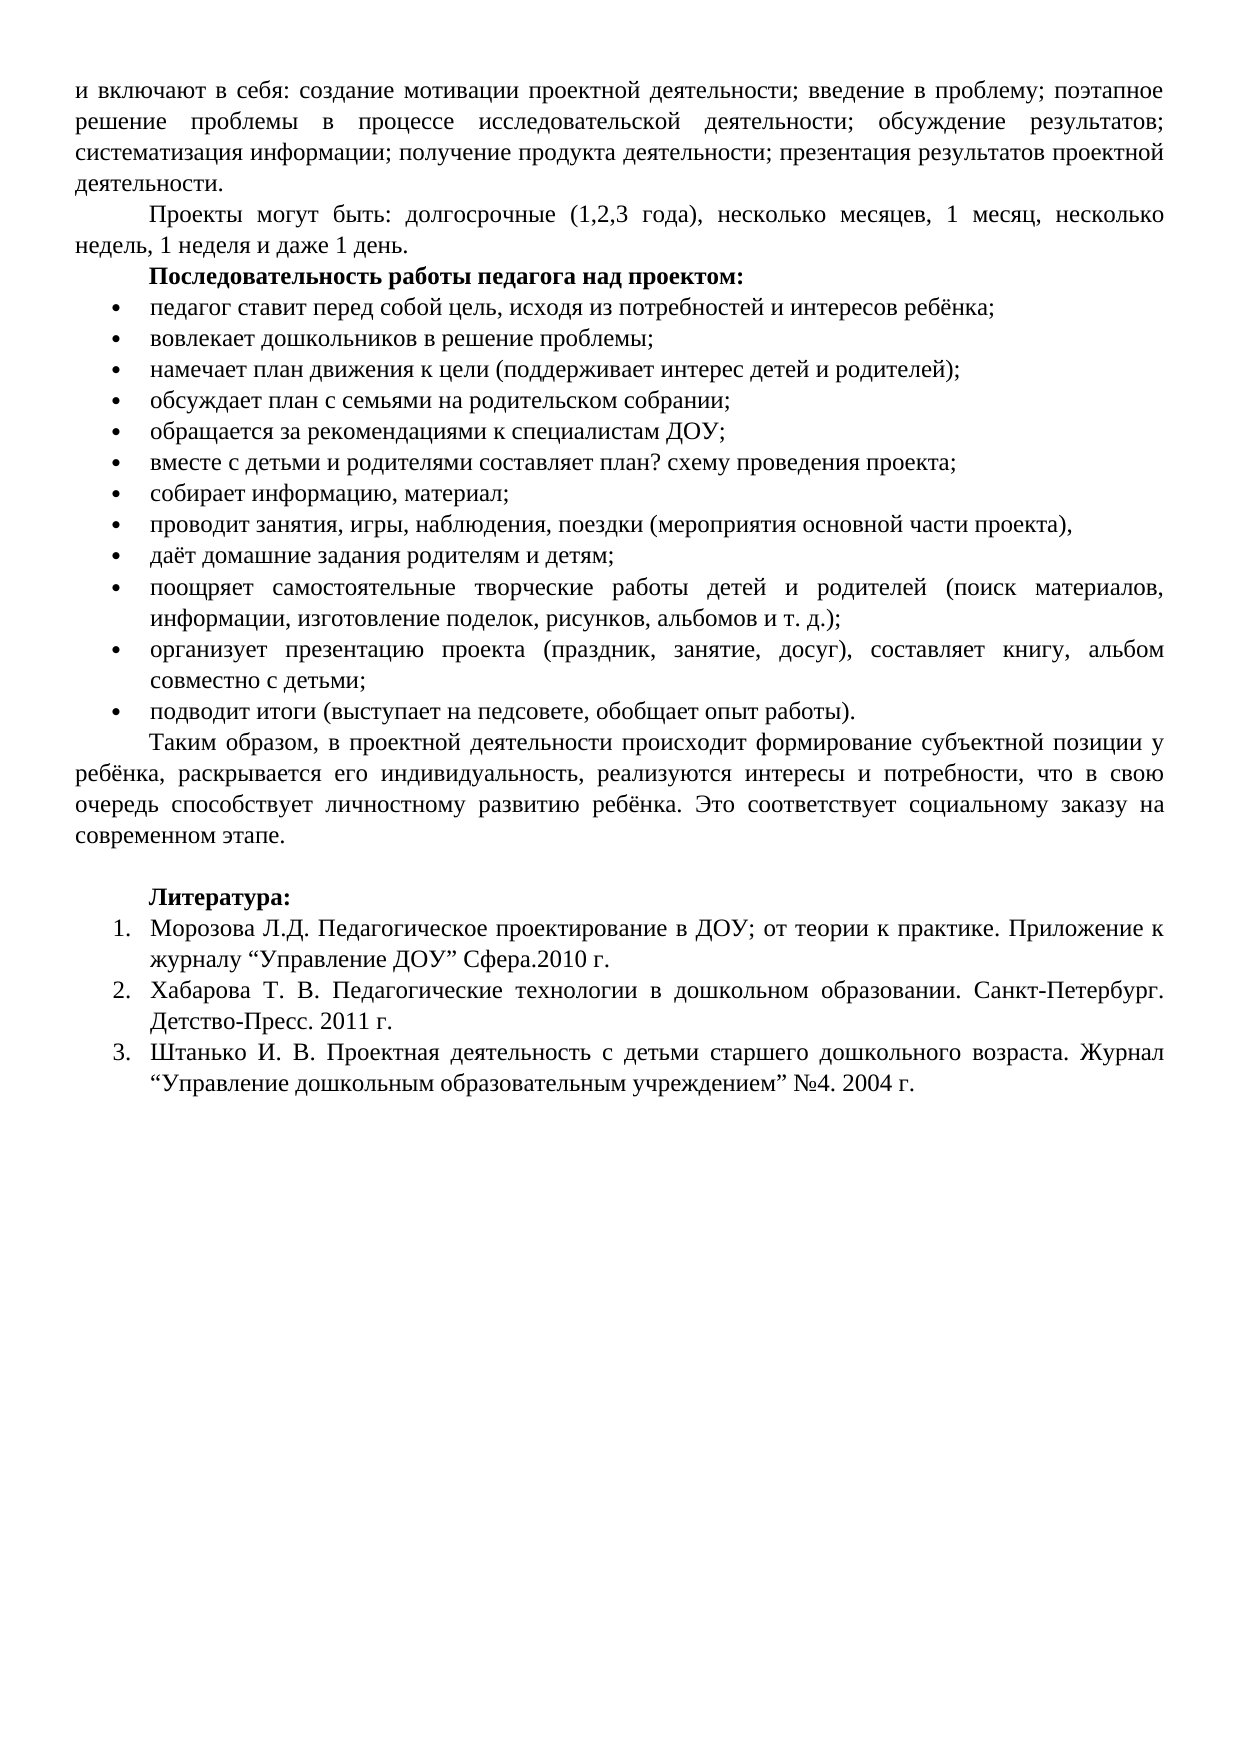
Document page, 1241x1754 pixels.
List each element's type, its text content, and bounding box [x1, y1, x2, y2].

list обсуждает план с семьями на родительском собрании; [112, 385, 1165, 414]
list даёт домашние задания родителям и детям; [112, 541, 1165, 569]
text Последовательность работы педагога над проектом: [75, 261, 1165, 290]
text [75, 75, 1165, 197]
text Литература: [75, 882, 1165, 911]
list поощряет самостоятельные творческие работы детей и родителей (поиск материалов, информации, изготовление поделок, рисунков, альбомов и т. д.); [112, 572, 1165, 631]
list вовлекает дошкольников в решение проблемы; [112, 323, 1165, 352]
list педагог ставит перед собой цель, исходя из потребностей и интересов ребёнка; [112, 292, 1165, 321]
list обращается за рекомендациями к специалистам ДОУ; [112, 416, 1165, 445]
text Таким образом, в проектной деятельности происходит формирование субъектной позиции у ребёнка, раскрывается его индивидуальность, реализуются интересы и потребности, что в свою очередь способствует личностному развитию ребёнка. Это соответствует социальному заказу на современном этапе. [75, 727, 1165, 849]
list намечает план движения к цели (поддерживает интерес детей и родителей); [112, 354, 1165, 383]
list подводит итоги (выступает на педсовете, обобщает опыт работы). [112, 696, 1165, 724]
list организует презентацию проекта (праздник, занятие, досуг), составляет книгу, альбом совместно с детьми; [112, 634, 1165, 693]
text Проекты могут быть: долгосрочные (1,2,3 года), несколько месяцев, 1 месяц, несколько недель, 1 неделя и даже 1 день. [75, 199, 1165, 259]
list Морозова Л.Д. Педагогическое проектирование в ДОУ; от теории к практике. Приложение к журналу “Управление ДОУ” Сфера.2010 г. [112, 913, 1165, 973]
list проводит занятия, игры, наблюдения, поездки (мероприятия основной части проекта), [112, 509, 1165, 538]
list Штанько И. В. Проектная деятельность с детьми старшего дошкольного возраста. Журнал “Управление дошкольным образовательным учреждением” №4. 2004 г. [112, 1037, 1165, 1097]
list вместе с детьми и родителями составляет план? схему проведения проекта; [112, 447, 1165, 476]
list собирает информацию, материал; [112, 478, 1165, 507]
list Хабарова Т. В. Педагогические технологии в дошкольном образовании. Санкт-Петербург. Детство-Пресс. 2011 г. [112, 975, 1165, 1035]
